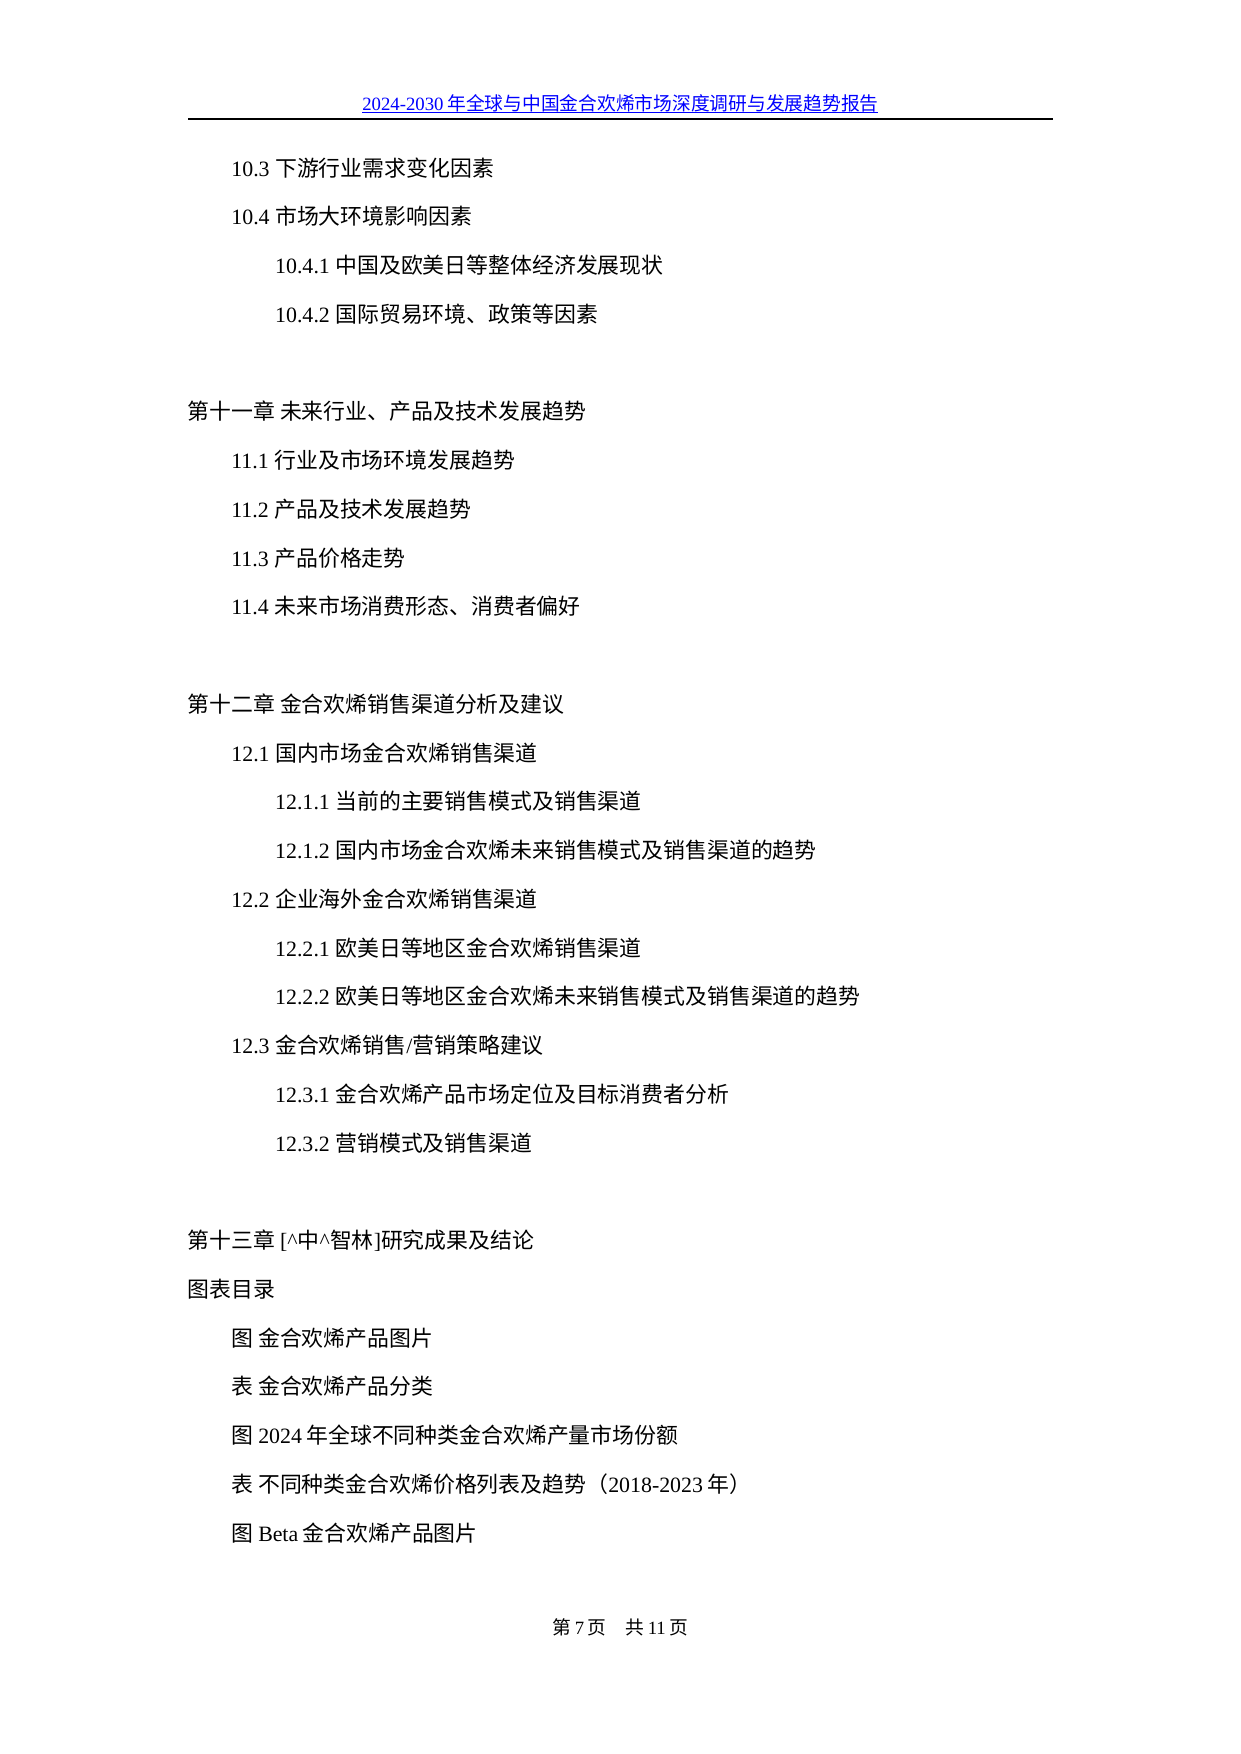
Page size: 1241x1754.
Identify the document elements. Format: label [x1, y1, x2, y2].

text [187, 150, 1053, 1548]
